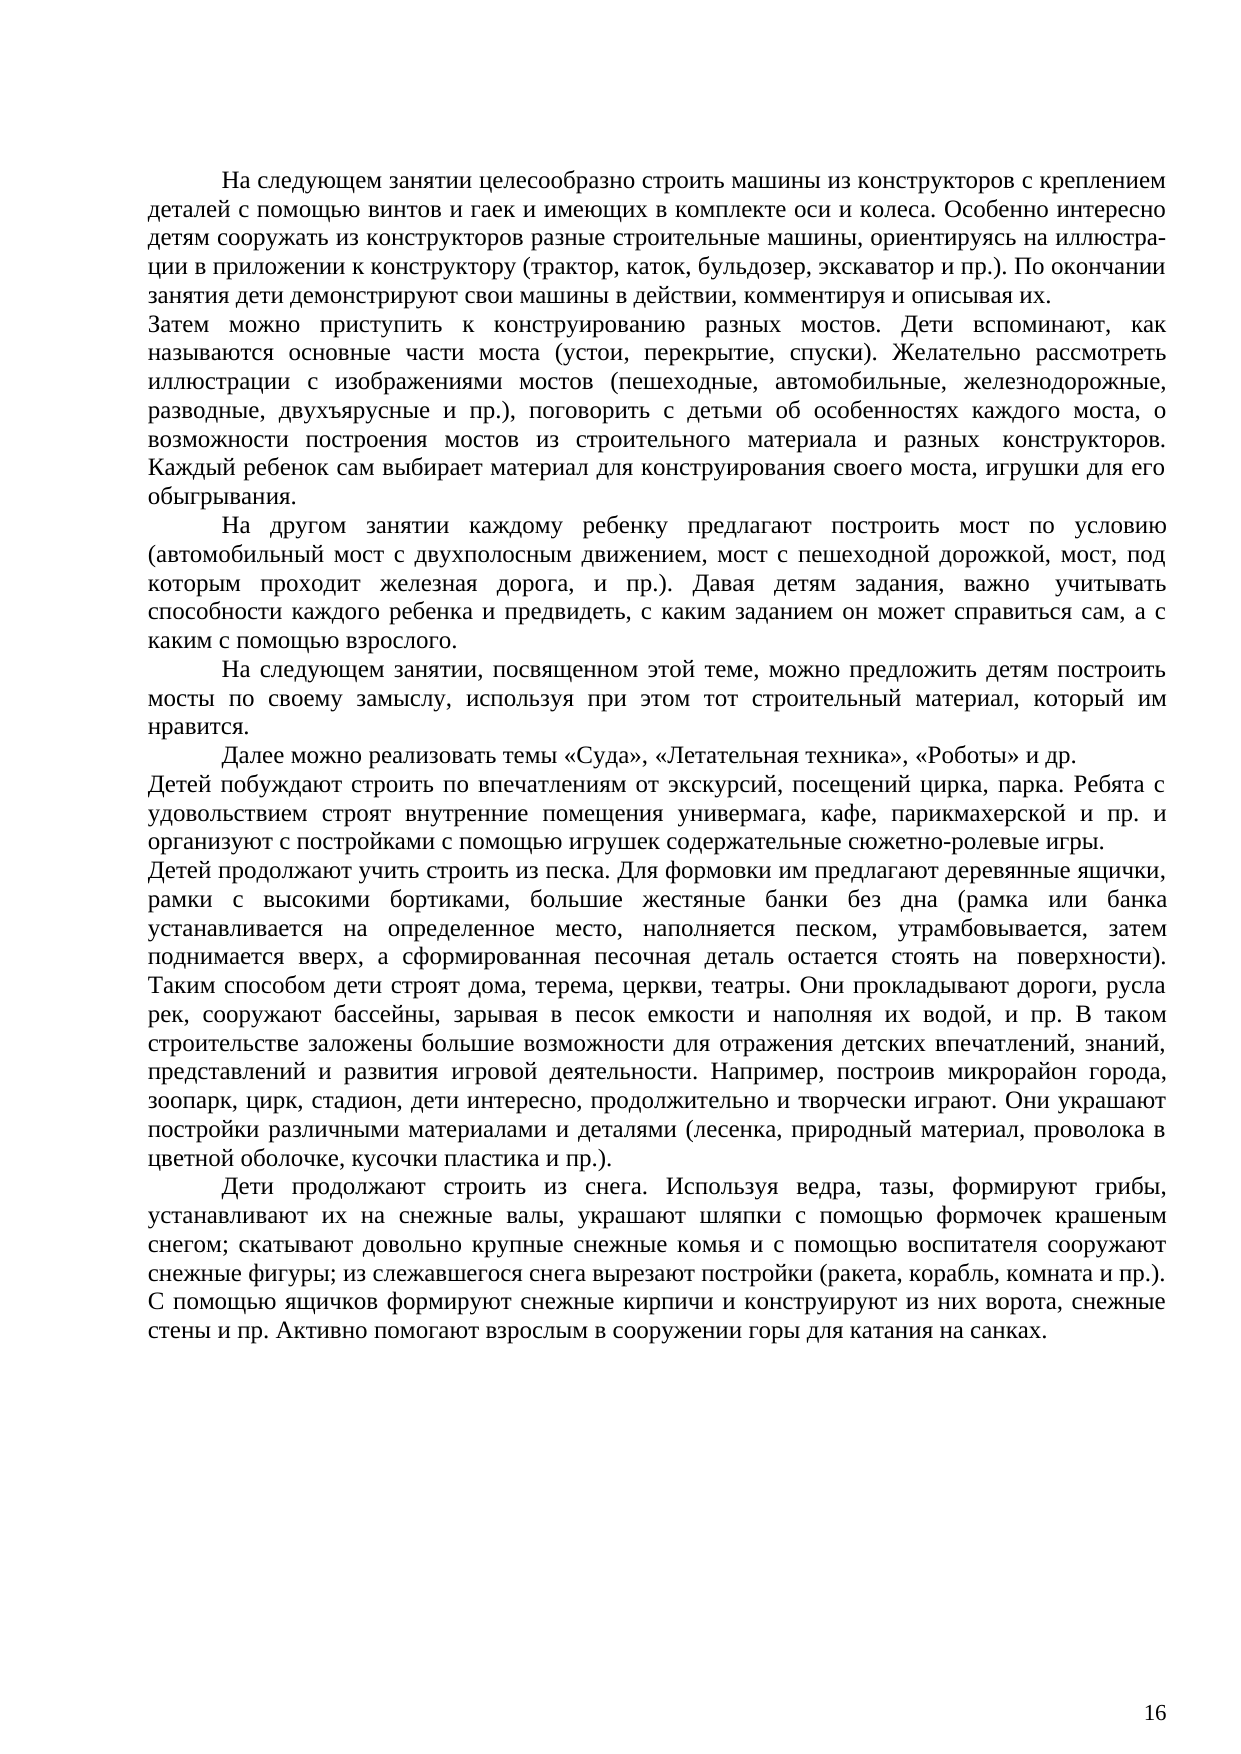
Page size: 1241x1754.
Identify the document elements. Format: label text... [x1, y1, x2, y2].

text На другом занятии каждому ребенку предлагают построить мост по условию (автомобильный мост с двухполосным движением, мост с пешеходной дорожкой, мост, под которым проходит железная дорога, и пр.). Давая детям задания, важно учитывать способности каждого ребенка и предвидеть, с каким заданием он может справиться сам, а с каким с помощью взрослого. [148, 510, 1167, 654]
text На следующем занятии, посвященном этой теме, можно предложить детям построить мосты по своему замыслу, используя при этом тот строительный материал, который им нравится. [148, 654, 1167, 740]
text Затем можно приступить к конструированию разных мостов. Дети вспоминают, как называются основные части моста (устои, перекрытие, спуски). Желательно рассмотреть иллюстрации с изображениями мостов (пешеходные, автомобильные, железнодорожные, разводные, двухъярусные и пр.), поговорить с детьми об особенностях каждого моста, о возможности построения мостов из строительного материала и разных конструкторов. Каждый ребенок сам выбирает материал для конструирования своего моста, игрушки для его обыгрывания. [148, 309, 1167, 510]
text Далее можно реализовать темы «Суда», «Летательная техника», «Роботы» и др. [221, 740, 1240, 769]
text На следующем занятии целесообразно строить машины из конструкторов с креплением деталей с помощью винтов и гаек и имеющих в комплекте оси и колеса. Особенно интересно детям сооружать из конструкторов разные строительные машины, ориентируясь на иллюстра- ции в приложении к конструктору (трактор, каток, бульдозер, экскаватор и пр.). По окончании занятия дети демонстрируют свои машины в действии, комментируя и описывая их. [148, 165, 1167, 309]
text Дети продолжают строить из снега. Используя ведра, тазы, формируют грибы, устанавливают их на снежные валы, украшают шляпки с помощью формочек крашеным снегом; скатывают довольно крупные снежные комья и с помощью воспитателя сооружают снежные фигуры; из слежавшегося снега вырезают постройки (ракета, корабль, комната и пр.). С помощью ящичков формируют снежные кирпичи и конструируют из них ворота, снежные стены и пр. Активно помогают взрослым в сооружении горы для катания на санках. [148, 1171, 1167, 1344]
text Детей продолжают учить строить из песка. Для формовки им предлагают деревянные ящички, рамки с высокими бортиками, большие жестяные банки без дна (рамка или банка устанавливается на определенное место, наполняется песком, утрамбовывается, затем поднимается вверх, а сформированная песочная деталь остается стоять на поверхности). Таким способом дети строят дома, терема, церкви, театры. Они прокладывают дороги, русла рек, сооружают бассейны, зарывая в песок емкости и наполняя их водой, и пр. В таком строительстве заложены большие возможности для отражения детских впечатлений, знаний, представлений и развития игровой деятельности. Например, построив микрорайон города, зоопарк, цирк, стадион, дети интересно, продолжительно и творчески играют. Они украшают постройки различными материалами и деталями (лесенка, природный материал, проволока в цветной оболочке, кусочки пластика и пр.). [148, 855, 1167, 1171]
text Детей побуждают строить по впечатлениям от экскурсий, посещений цирка, парка. Ребята с удовольствием строят внутренние помещения универмага, кафе, парикмахерской и пр. и организуют с постройками с помощью игрушек содержательные сюжетно-ролевые игры. [148, 769, 1166, 855]
